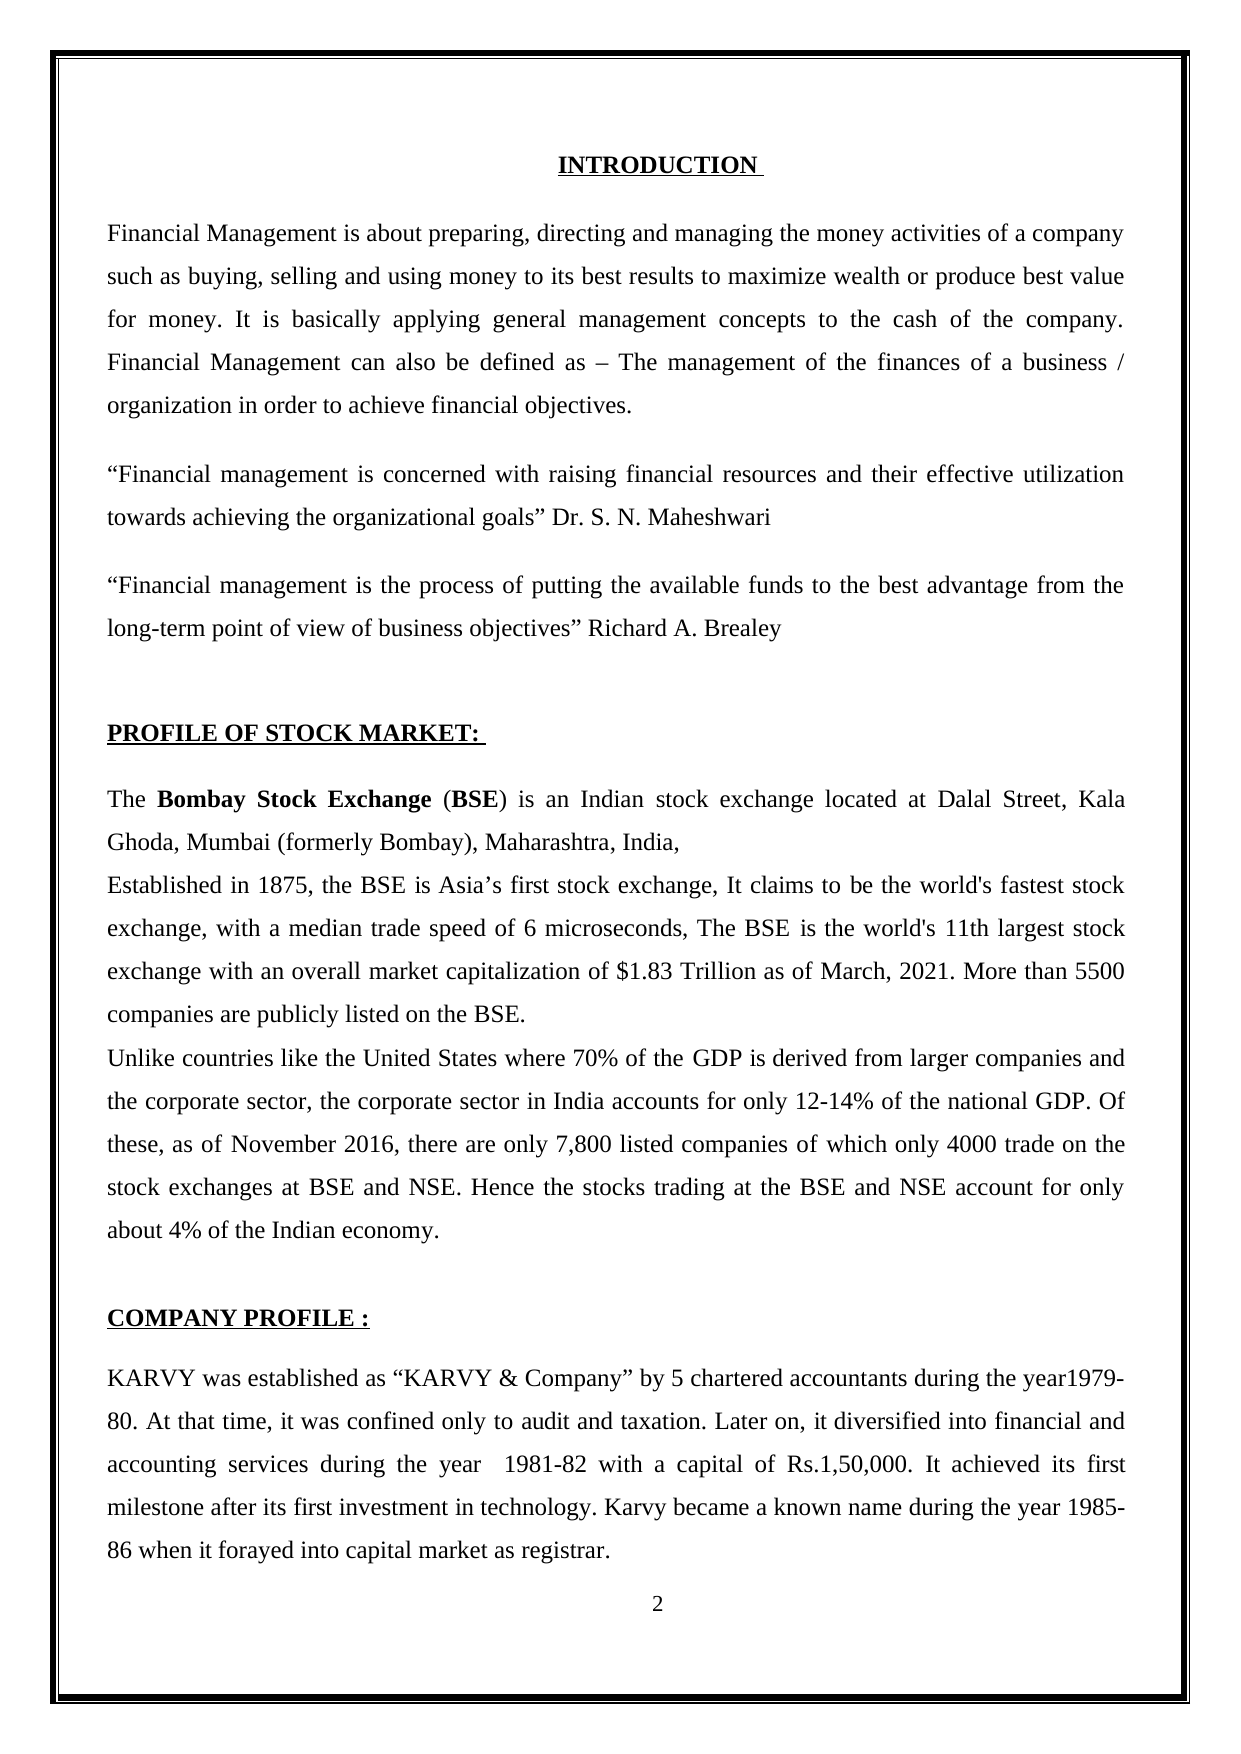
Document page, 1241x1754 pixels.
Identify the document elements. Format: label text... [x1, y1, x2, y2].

text Established in 1875, the BSE is Asia’s first stock exchange, It claims to be the world's fastest stock exchange, with a median trade speed of 6 microseconds, The BSE is the world's 11th largest stock exchange with an overall market capitalization of $1.83 Trillion as of March, 2021. More than 5500 companies are publicly listed on the BSE. [107, 870, 1126, 1028]
text “Financial management is concerned with raising financial resources and their effective utilization towards achieving the organizational goals” Dr. S. N. Maheshwari [107, 459, 1126, 531]
text Unlike countries like the United States where 70% of the GDP is derived from larger companies and the corporate sector, the corporate sector in India accounts for only 12-14% of the national GDP. Of these, as of November 2016, there are only 7,800 listed companies of which only 4000 trade on the stock exchanges at BSE and NSE. Hence the stocks trading at the BSE and NSE account for only about 4% of the Indian economy. [107, 1043, 1126, 1244]
text KARVY was established as “KARVY & Company” by 5 chartered accountants during the year1979-80. At that time, it was confined only to audit and taxation. Later on, it diversified into financial and accounting services during the year 1981-82 with a capital of Rs.1,50,000. It achieved its first milestone after its first investment in technology. Karvy became a known name during the year 1985-86 when it forayed into capital market as registrar. [107, 1363, 1126, 1564]
text “Financial management is the process of putting the available funds to the best advantage from the long-term point of view of business objectives” Richard A. Brealey [107, 570, 1126, 642]
subtitle PROFILE OF STOCK MARKET: [107, 718, 1097, 747]
text The Bombay Stock Exchange (BSE) is an Indian stock exchange located at Dalal Street, Kala Ghoda, Mumbai (formerly Bombay), Maharashtra, India, [107, 784, 1126, 856]
subtitle COMPANY PROFILE : [107, 1303, 1097, 1332]
text INTRODUCTION [225, 150, 1090, 179]
text Financial Management is about preparing, directing and managing the money activities of a company such as buying, selling and using money to its best results to maximize wealth or produce best value for money. It is basically applying general management concepts to the cash of the company. Financial Management can also be defined as – The management of the finances of a business / organization in order to achieve financial objectives. [107, 218, 1126, 419]
